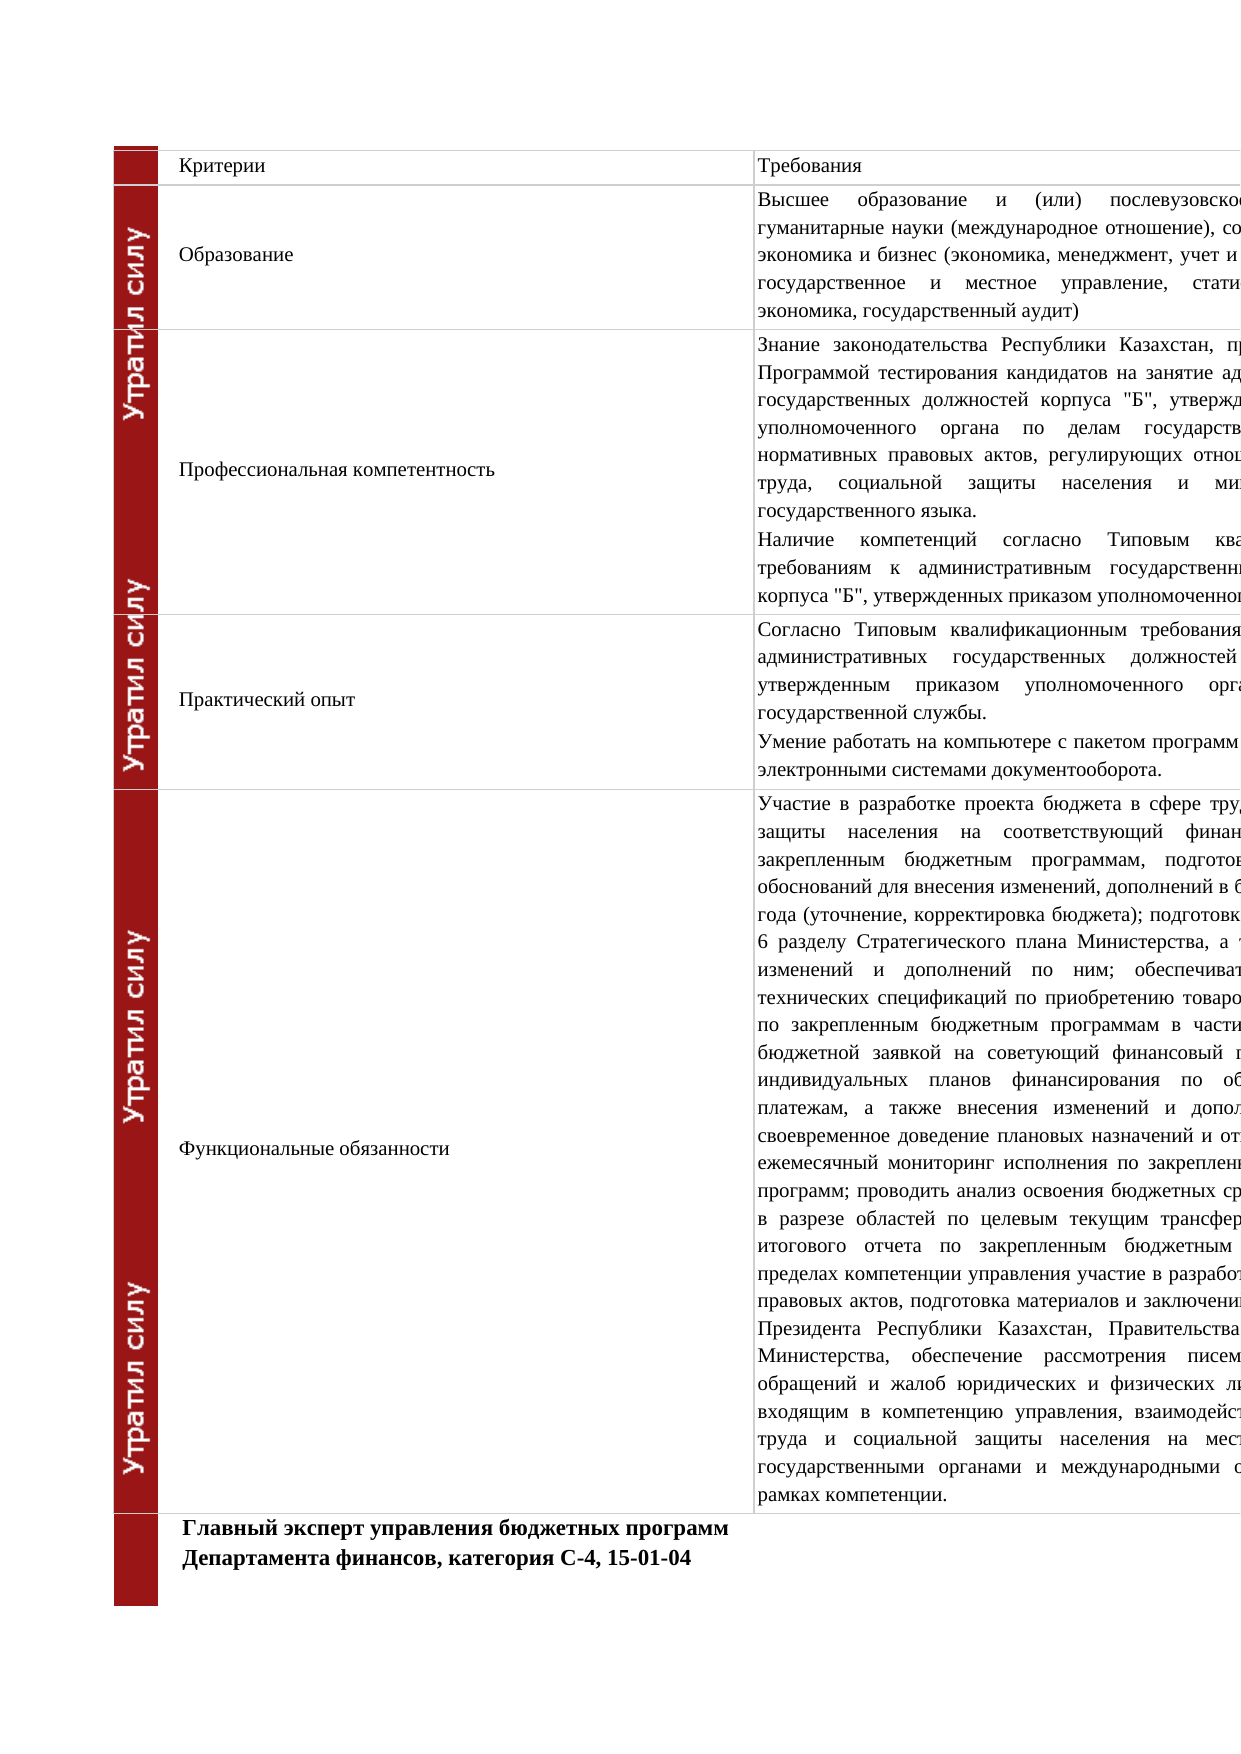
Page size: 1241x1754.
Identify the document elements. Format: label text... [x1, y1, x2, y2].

table_cell Функциональные обязанности [114, 790, 753, 1513]
picture [114, 1571, 158, 1606]
picture [114, 146, 158, 150]
text Департамента финансов, категория С-4, 15-01-04 [112, 1544, 1128, 1571]
table_cell Знание законодательства Республики Казахстан, предусмотренного Программой тестирования кандидатов на занятие административных государственных должностей корпуса "Б", утвержденной приказом уполномоченного органа по делам государственной службы, нормативных правовых актов, регулирующих отношения в области труда, социальной защиты населения и миграции, знание государственного языка. Наличие компетенций согласно Типовым квалификационным требованиям к административным государственным должностям корпуса "Б", утвержденных приказом уполномоченного органа. [755, 330, 1240, 614]
table_cell Участие в разработке проекта бюджета в сфере труда и социальной защиты населения на соответствующий финансовый год по закрепленным бюджетным программам, подготовка расчетов и обоснований для внесения изменений, дополнений в бюджет текущего года (уточнение, корректировка бюджета); подготовка предложений к 6 разделу Стратегического плана Министерства, а так же внесения изменений и дополнений по ним; обеспечивать согласование технических спецификаций по приобретению товаров, работ и услуг по закрепленным бюджетным программам в части соответствия с бюджетной заявкой на советующий финансовый год; составление индивидуальных планов финансирования по обязательствам и платежам, а также внесения изменений и дополнений по ним; своевременное доведение плановых назначений и открытие лимитов, ежемесячный мониторинг исполнения по закрепленным бюджетным программ; проводить анализ освоения бюджетных средств, в целом и в разрезе областей по целевым текущим трансфертам; подготовка итогового отчета по закрепленным бюджетным программам; в пределах компетенции управления участие в разработке нормативных правовых актов, подготовка материалов и заключений по поручениям Президента Республики Казахстан, Правительства и руководства Министерства, обеспечение рассмотрения писем, предложений, обращений и жалоб юридических и физических лиц по вопросам, входящим в компетенцию управления, взаимодействие с органами труда и социальной защиты населения на местном уровне, с государственными органами и международными организациями в рамках компетенции. [755, 790, 1240, 1513]
table_cell Профессиональная компетентность [114, 330, 753, 614]
table_header Критерии [114, 151, 753, 184]
table_cell Согласно Типовым квалификационным требованиям к категориям административных государственных должностей корпуса "Б", утвержденным приказом уполномоченного органа по делам государственной службы. Умение работать на компьютере с пакетом программ Microsoft Office, электронными системами документооборота. [755, 615, 1240, 788]
table_cell Образование [114, 186, 753, 329]
text Главный эксперт управления бюджетных программ [112, 1514, 1128, 1541]
table_header Требования [755, 151, 1240, 184]
table_cell Высшее образование и (или) послевузовское образование: гуманитарные науки (международное отношение), социальные науки, экономика и бизнес (экономика, менеджмент, учет и аудит, финансы, государственное и местное управление, статистика, мировая экономика, государственный аудит) [755, 186, 1240, 329]
table_cell Практический опыт [114, 615, 753, 788]
